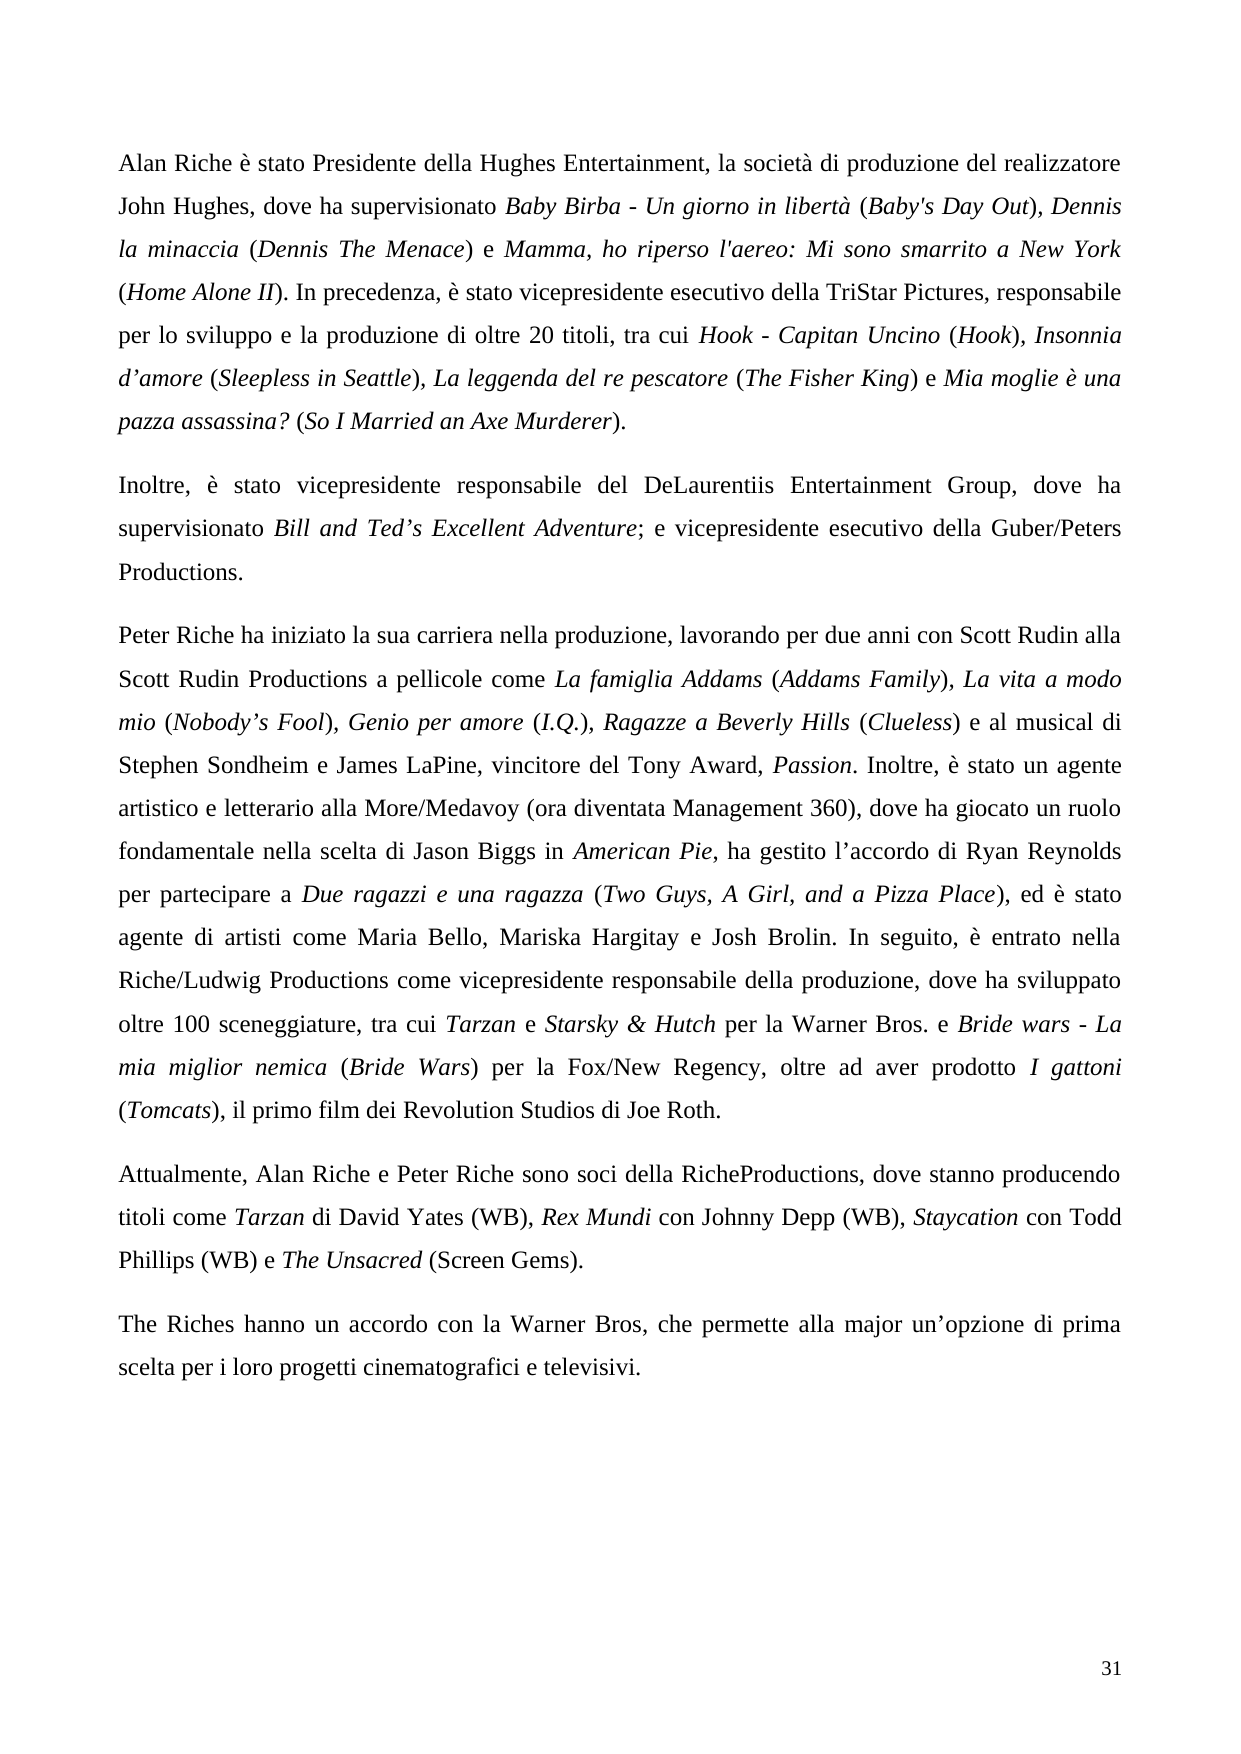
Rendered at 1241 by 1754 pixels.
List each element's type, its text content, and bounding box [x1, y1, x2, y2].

text Peter Riche ha iniziato la sua carriera nella produzione, lavorando per due anni con Scott Rudin alla Scott Rudin Productions a pellicole come La famiglia Addams (Addams Family), La vita a modo mio (Nobody’s Fool), Genio per amore (I.Q.), Ragazze a Beverly Hills (Clueless) e al musical di Stephen Sondheim e James LaPine, vincitore del Tony Award, Passion. Inoltre, è stato un agente artistico e letterario alla More/Medavoy (ora diventata Management 360), dove ha giocato un ruolo fondamentale nella scelta di Jason Biggs in American Pie, ha gestito l’accordo di Ryan Reynolds per partecipare a Due ragazzi e una ragazza (Two Guys, A Girl, and a Pizza Place), ed è stato agente di artisti come Maria Bello, Mariska Hargitay e Josh Brolin. In seguito, è entrato nella Riche/Ludwig Productions come vicepresidente responsabile della produzione, dove ha sviluppato oltre 100 sceneggiature, tra cui Tarzan e Starsky & Hutch per la Warner Bros. e Bride wars - La mia miglior nemica (Bride Wars) per la Fox/New Regency, oltre ad aver prodotto I gattoni (Tomcats), il primo film dei Revolution Studios di Joe Roth. [118, 621, 1122, 1124]
text Alan Riche è stato Presidente della Hughes Entertainment, la società di produzione del realizzatore John Hughes, dove ha supervisionato Baby Birba - Un giorno in libertà (Baby's Day Out), Dennis la minaccia (Dennis The Menace) e Mamma, ho riperso l'aereo: Mi sono smarrito a New York (Home Alone II). In precedenza, è stato vicepresidente esecutivo della TriStar Pictures, responsabile per lo sviluppo e la produzione di oltre 20 titoli, tra cui Hook - Capitan Uncino (Hook), Insonnia d’amore (Sleepless in Seattle), La leggenda del re pescatore (The Fisher King) e Mia moglie è una pazza assassina? (So I Married an Axe Murderer). [118, 148, 1122, 435]
text Attualmente, Alan Riche e Peter Riche sono soci della RicheProductions, dove stanno producendo titoli come Tarzan di David Yates (WB), Rex Mundi con Johnny Depp (WB), Staycation con Todd Phillips (WB) e The Unsacred (Screen Gems). [118, 1159, 1122, 1274]
text The Riches hanno un accordo con la Warner Bros, che permette alla major un’opzione di prima scelta per i loro progetti cinematografici e televisivi. [118, 1309, 1122, 1381]
text Inoltre, è stato vicepresidente responsabile del DeLaurentiis Entertainment Group, dove ha supervisionato Bill and Ted’s Excellent Adventure; e vicepresidente esecutivo della Guber/Peters Productions. [118, 470, 1122, 585]
